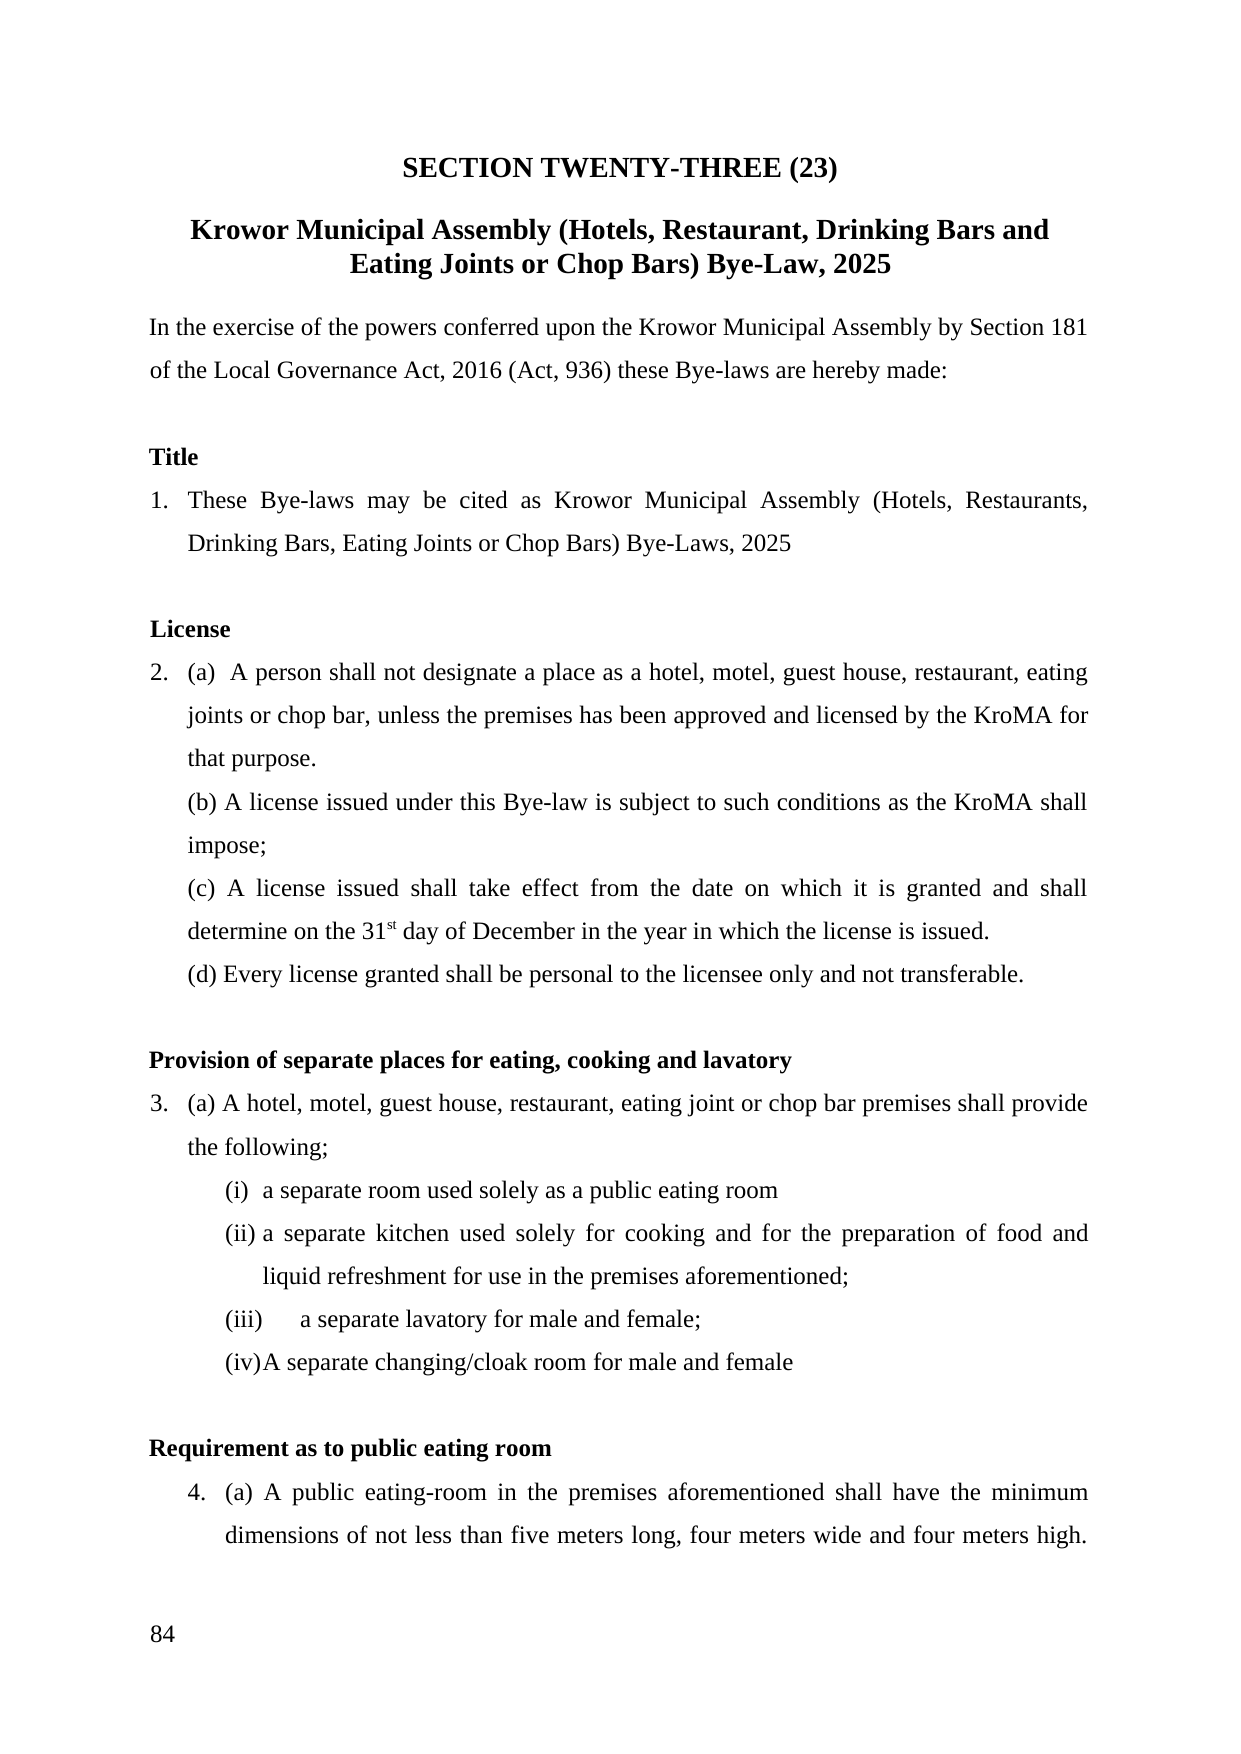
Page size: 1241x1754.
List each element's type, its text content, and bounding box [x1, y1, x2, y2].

list (a) A hotel, motel, guest house, restaurant, eating joint or chop bar premises shall provide the following; [150, 1088, 1089, 1160]
subtitle SECTION TWENTY-THREE (23) [159, 150, 1081, 183]
list (a) A person shall not designate a place as a hotel, motel, guest house, restaurant, eating joints or chop bar, unless the premises has been approved and licensed by the KroMA for that purpose. [150, 657, 1089, 772]
text In the exercise of the powers conferred upon the Krowor Municipal Assembly by Section 181 of the Local Governance Act, 2016 (Act, 936) these Bye-laws are hereby made: [148, 312, 1089, 384]
text Provision of separate places for eating, cooking and lavatory [148, 1045, 1090, 1074]
text (c) A license issued shall take effect from the date on which it is granted and shall determine on the 31st day of December in the year in which the license is issued. [187, 873, 1089, 945]
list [187, 1477, 1089, 1548]
list a separate room used solely as a public eating room [225, 1175, 1089, 1203]
list These Bye-laws may be cited as Krowor Municipal Assembly (Hotels, Restaurants, Drinking Bars, Eating Joints or Chop Bars) Bye-Laws, 2025 [150, 485, 1089, 557]
list A separate changing/cloak room for male and female [225, 1347, 1089, 1376]
text License [150, 614, 1089, 643]
text Title [148, 442, 1090, 470]
text (d) Every license granted shall be personal to the licensee only and not transferable. [187, 959, 1089, 988]
text (b) A license issued under this Bye-law is subject to such conditions as the KroMA shall impose; [187, 787, 1089, 858]
list a separate lavatory for male and female; [225, 1304, 1089, 1333]
list a separate kitchen used solely for cooking and for the preparation of food and liquid refreshment for use in the premises aforementioned; [225, 1218, 1089, 1290]
subtitle Krowor Municipal Assembly (Hotels, Restaurant, Drinking Bars and Eating Joints or Chop Bars) Bye-Law, 2025 [159, 212, 1081, 279]
text Requirement as to public eating room [148, 1433, 1090, 1462]
